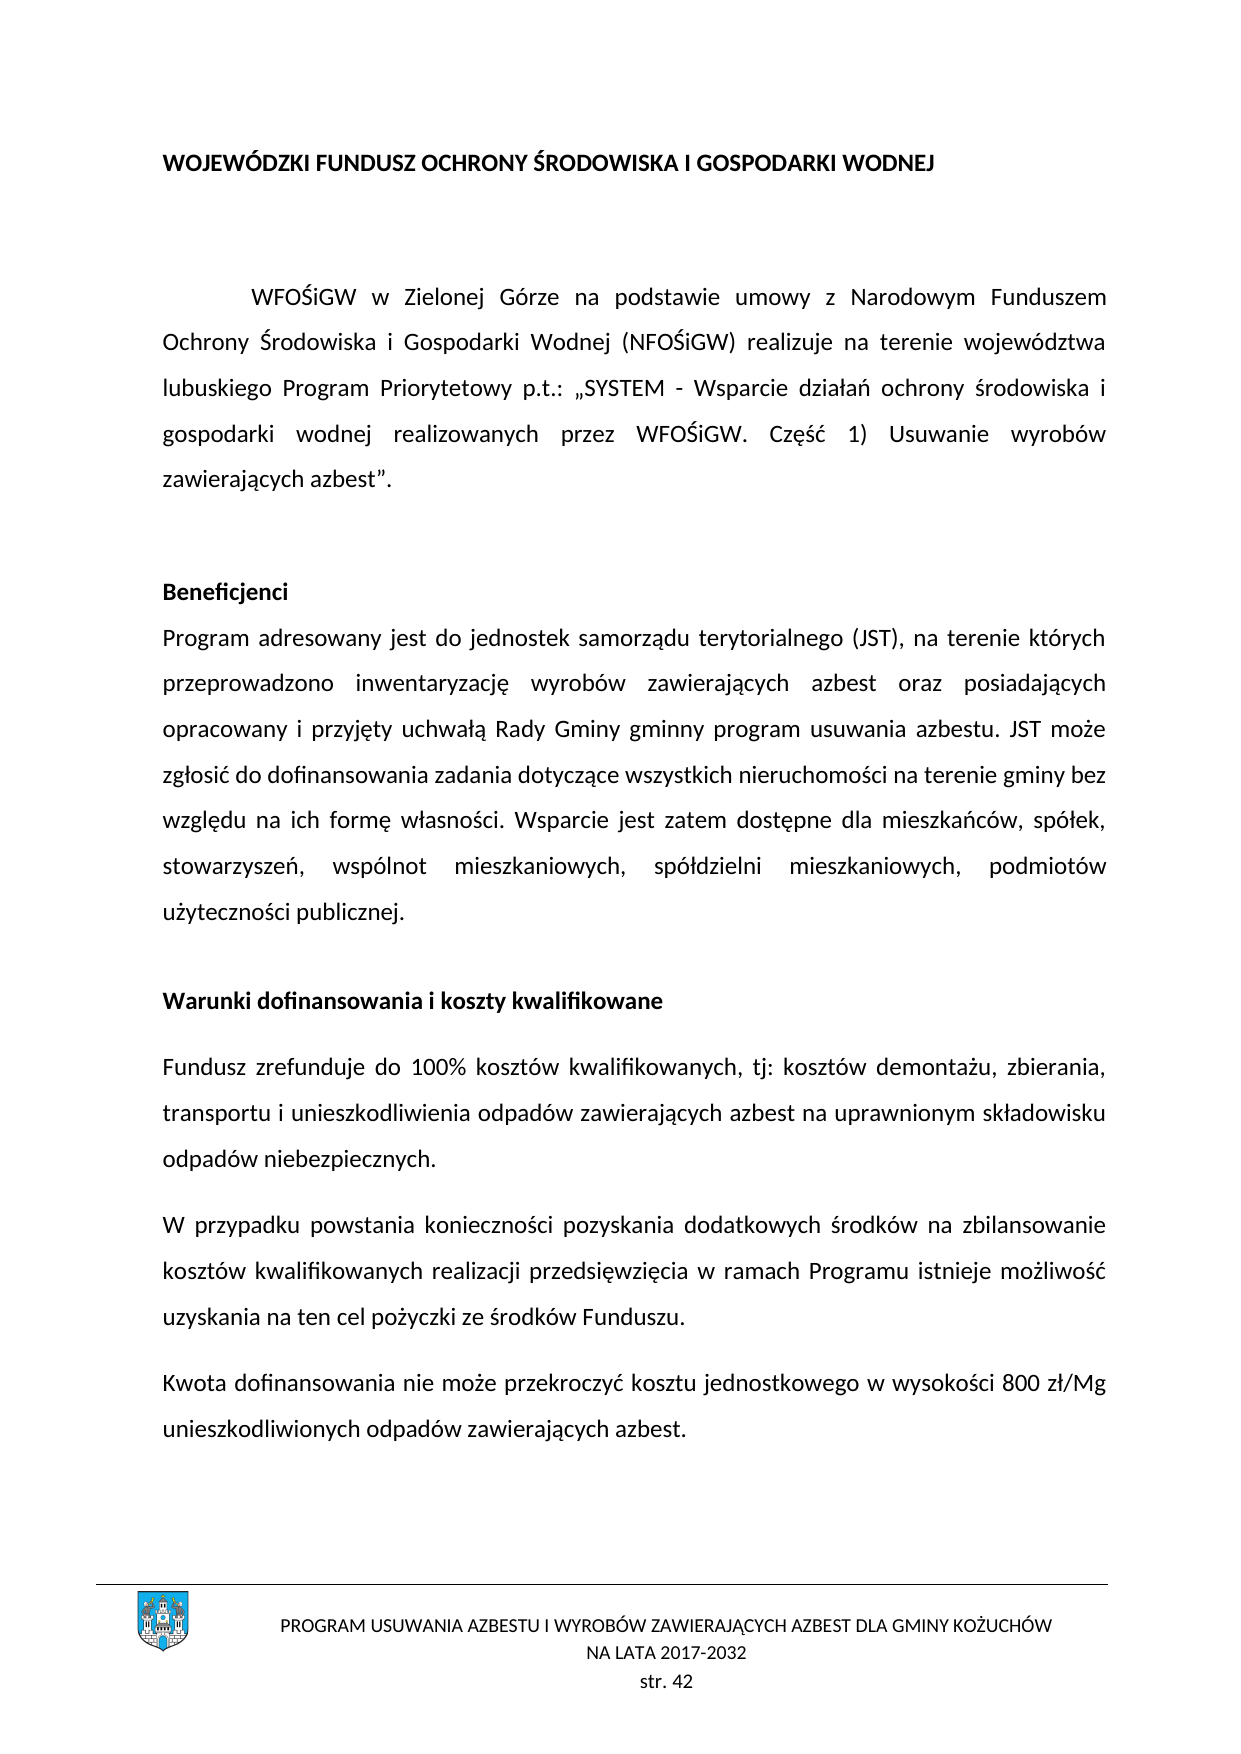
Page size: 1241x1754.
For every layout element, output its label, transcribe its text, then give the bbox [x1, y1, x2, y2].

text WFOŚiGW w Zielonej Górze na podstawie umowy z Narodowym Funduszem Ochrony Środowiska i Gospodarki Wodnej (NFOŚiGW) realizuje na terenie województwa lubuskiego Program Priorytetowy p.t.: „SYSTEM - Wsparcie działań ochrony środowiska i gospodarki wodnej realizowanych przez WFOŚiGW. Część 1) Usuwanie wyrobów zawierających azbest”. [162, 281, 1107, 494]
text Beneficjenci [162, 576, 1107, 606]
picture [137, 1591, 189, 1652]
text Fundusz zrefunduje do 100% kosztów kwalifikowanych, tj: kosztów demontażu, zbierania, transportu i unieszkodliwienia odpadów zawierających azbest na uprawnionym składowisku odpadów niebezpiecznych. [162, 1051, 1107, 1173]
text W przypadku powstania konieczności pozyskania dodatkowych środków na zbilansowanie kosztów kwalifikowanych realizacji przedsięwzięcia w ramach Programu istnieje możliwość uzyskania na ten cel pożyczki ze środków Funduszu. [162, 1209, 1107, 1331]
text Wojewódzki Fundusz Ochrony Środowiska i Gospodarki Wodnej [162, 148, 1107, 178]
text Program adresowany jest do jednostek samorządu terytorialnego (JST), na terenie których przeprowadzono inwentaryzację wyrobów zawierających azbest oraz posiadających opracowany i przyjęty uchwałą Rady Gminy gminny program usuwania azbestu. JST może zgłosić do dofinansowania zadania dotyczące wszystkich nieruchomości na terenie gminy bez względu na ich formę własności. Wsparcie jest zatem dostępne dla mieszkańców, spółek, stowarzyszeń, wspólnot mieszkaniowych, spółdzielni mieszkaniowych, podmiotów użyteczności publicznej. [162, 622, 1107, 927]
text Warunki dofinansowania i koszty kwalifikowane [162, 985, 1107, 1015]
text Kwota dofinansowania nie może przekroczyć kosztu jednostkowego w wysokości 800 zł/Mg unieszkodliwionych odpadów zawierających azbest. [162, 1367, 1107, 1444]
